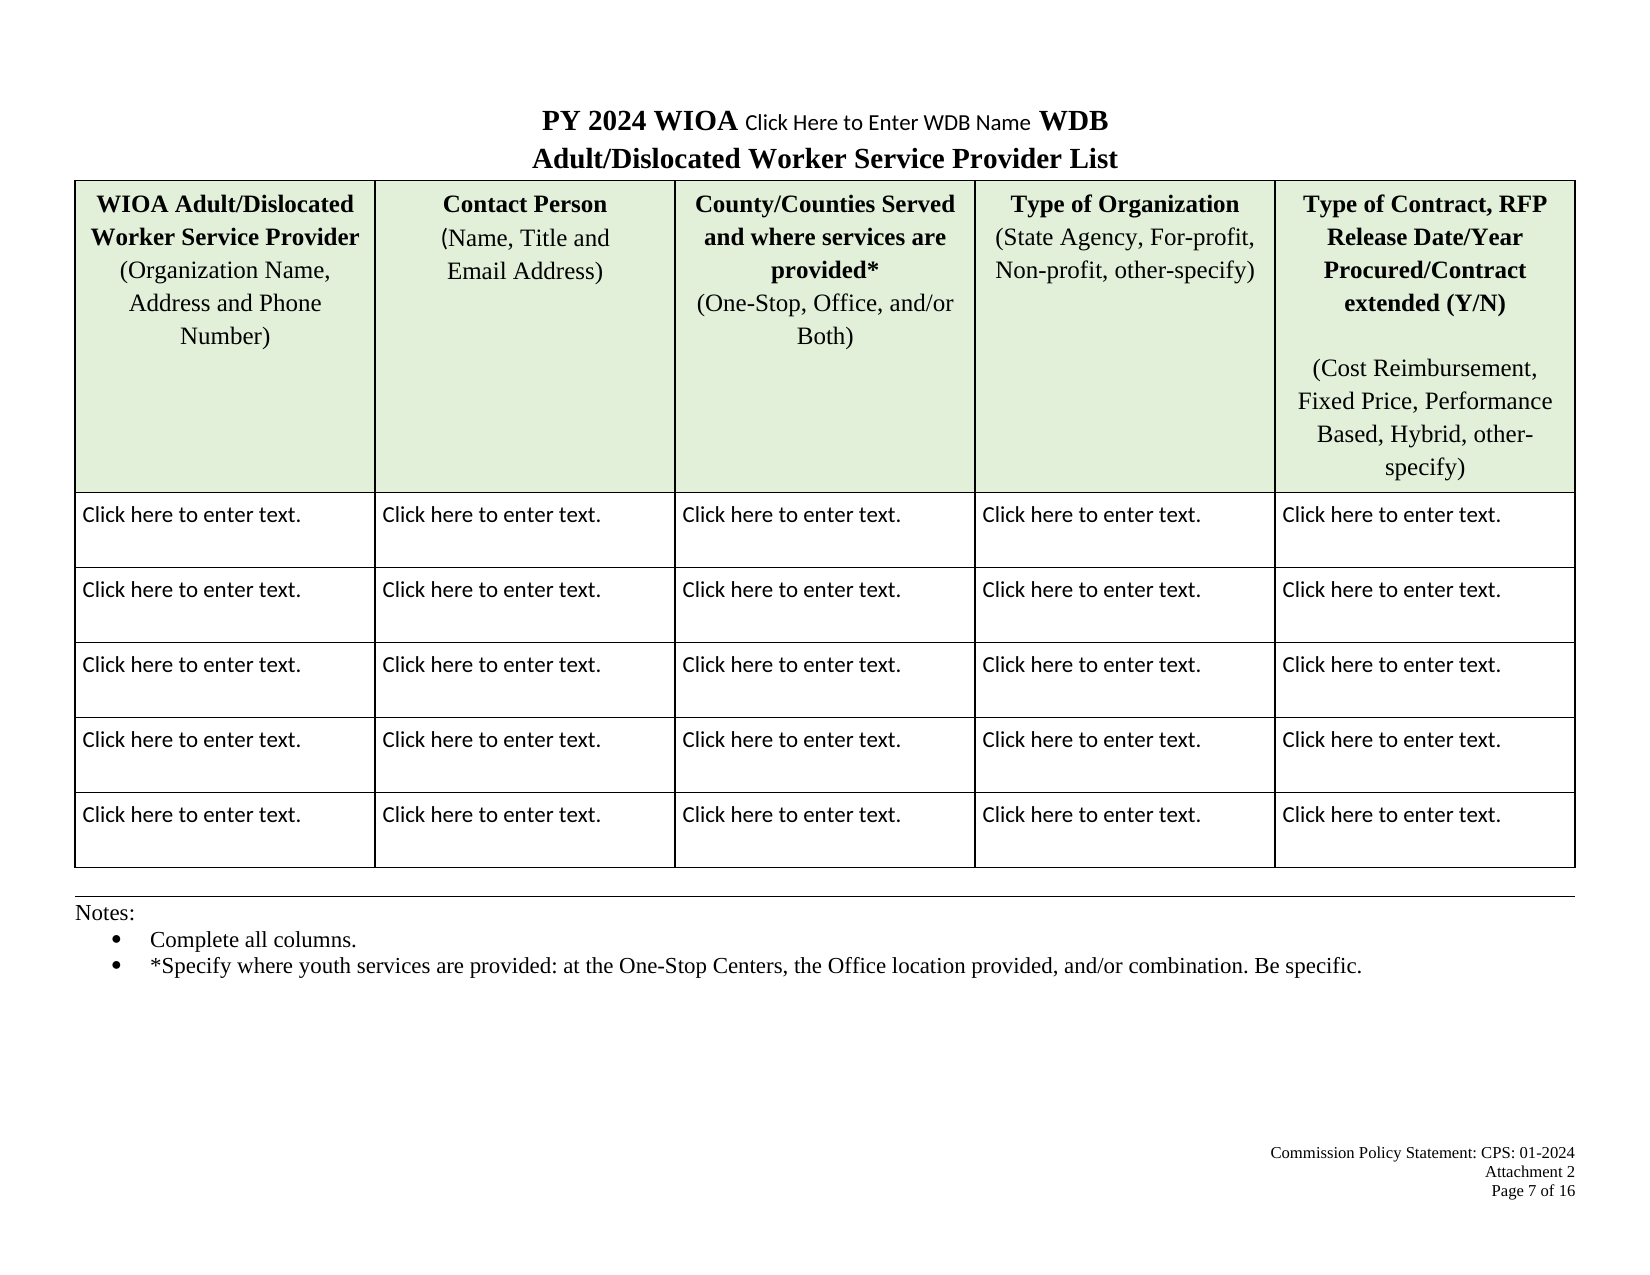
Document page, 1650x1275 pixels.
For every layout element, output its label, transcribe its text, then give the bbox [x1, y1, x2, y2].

table_header Contact Person (Name, Title and Email Address) [376, 181, 674, 492]
table_header County/Counties Served and where services are provided* (One-Stop, Office, and/or Both) [676, 181, 974, 492]
text PY 2024 WIOA WDB [75, 103, 1575, 137]
list *Specify where youth services are provided: at the One-Stop Centers, the Office location provided, and/or combination. Be specific. [112, 952, 1575, 978]
text Adult/Dislocated Worker Service Provider List [75, 142, 1575, 175]
list Complete all columns. [112, 926, 1575, 952]
table_header Type of Organization (State Agency, For-profit, Non-profit, other-specify) [976, 181, 1274, 492]
table_header Type of Contract, RFP Release Date/Year Procured/Contract extended (Y/N) (Cost Reimbursement, Fixed Price, Performance Based, Hybrid, other-specify) [1276, 181, 1574, 492]
table_header WIOA Adult/Dislocated Worker Service Provider (Organization Name, Address and Phone Number) [76, 181, 374, 492]
text Notes: [75, 897, 1575, 926]
